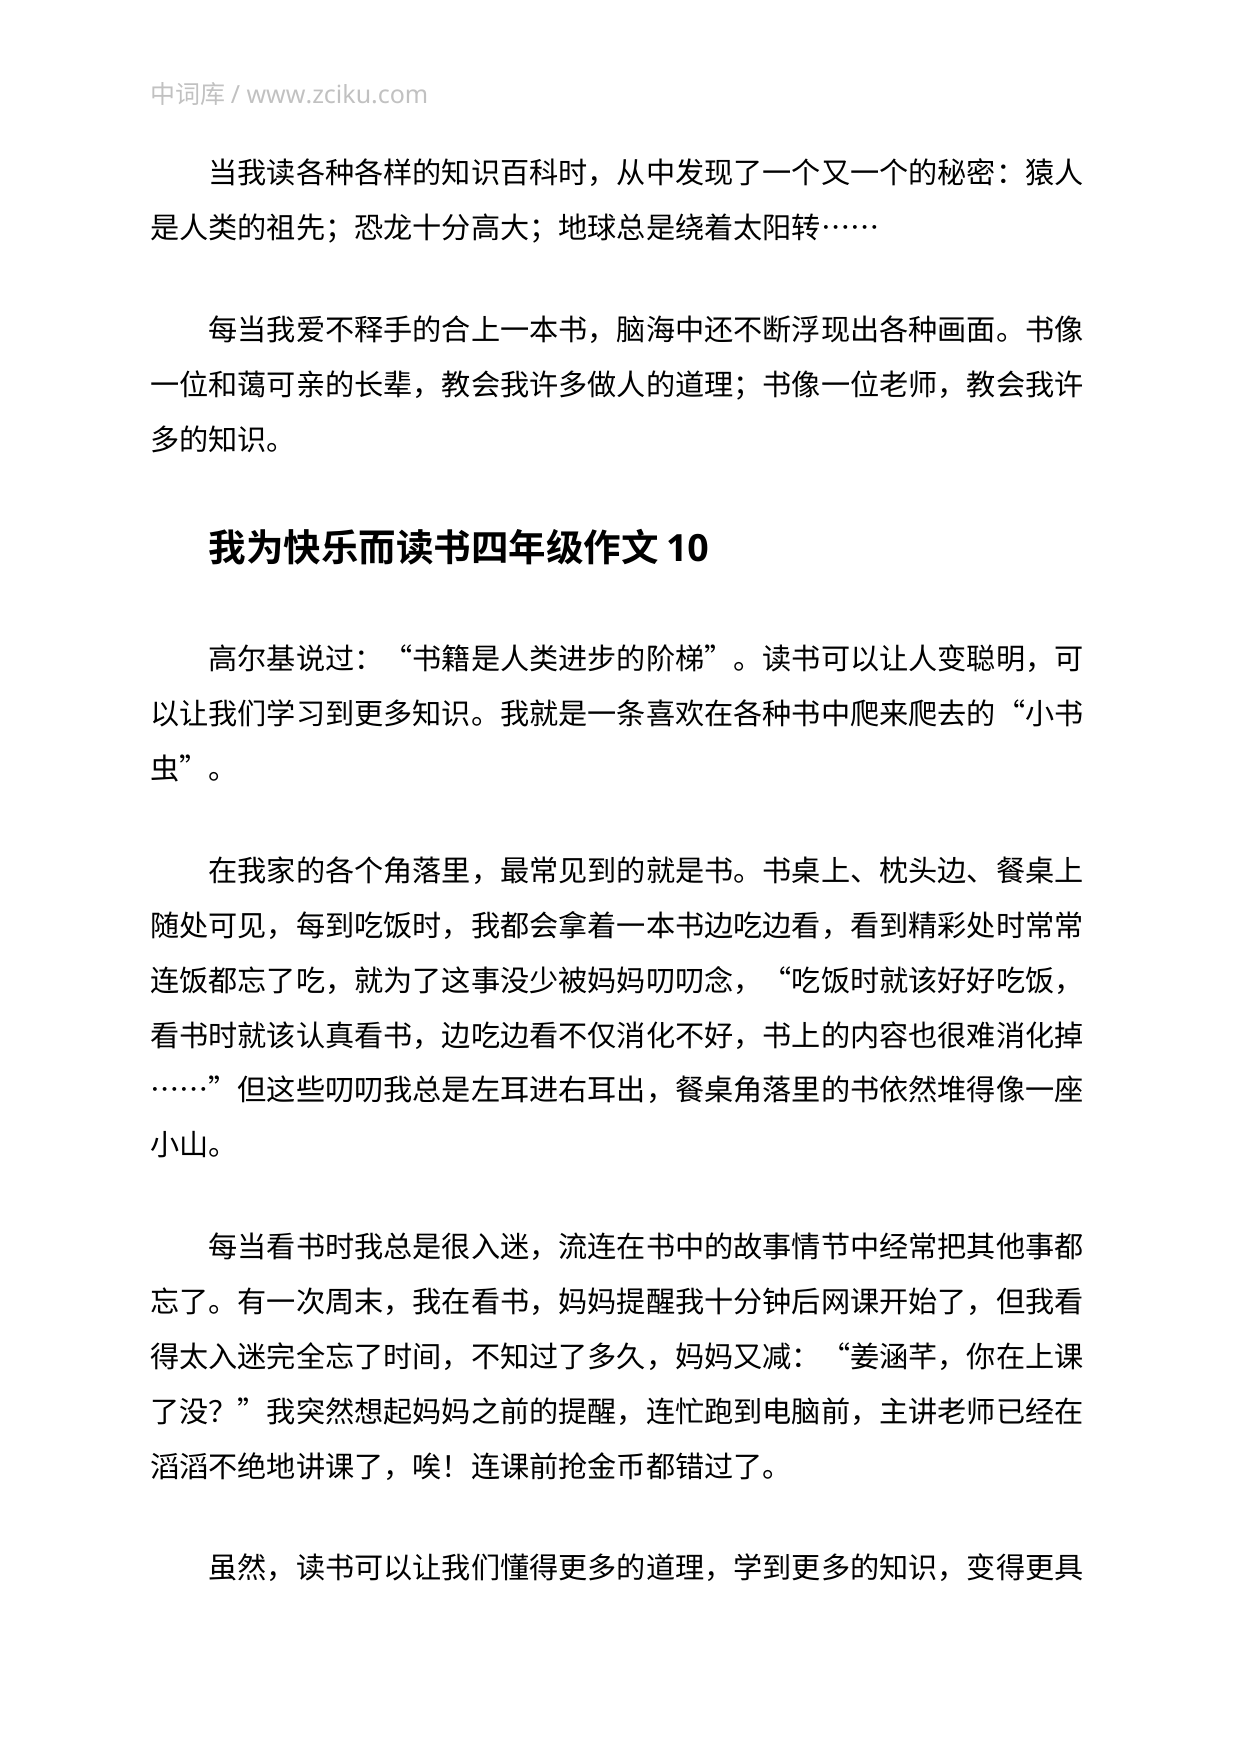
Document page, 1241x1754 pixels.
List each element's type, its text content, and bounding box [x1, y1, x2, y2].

text 高尔基说过：“书籍是人类进步的阶梯”。读书可以让人变聪明，可以让我们学习到更多知识。我就是一条喜欢在各种书中爬来爬去的“小书虫”。 [150, 636, 1090, 788]
text 每当看书时我总是很入迷，流连在书中的故事情节中经常把其他事都忘了。有一次周末，我在看书，妈妈提醒我十分钟后网课开始了，但我看得太入迷完全忘了时间，不知过了多久，妈妈又减：“姜涵芊，你在上课了没？”我突然想起妈妈之前的提醒，连忙跑到电脑前，主讲老师已经在滔滔不绝地讲课了，唉！连课前抢金币都错过了。 [150, 1224, 1090, 1486]
text 在我家的各个角落里，最常见到的就是书。书桌上、枕头边、餐桌上随处可见，每到吃饭时，我都会拿着一本书边吃边看，看到精彩处时常常连饭都忘了吃，就为了这事没少被妈妈叨叨念，“吃饭时就该好好吃饭，看书时就该认真看书，边吃边看不仅消化不好，书上的内容也很难消化掉……”但这些叨叨我总是左耳进右耳出，餐桌角落里的书依然堆得像一座小山。 [150, 847, 1090, 1164]
text 当我读各种各样的知识百科时，从中发现了一个又一个的秘密：猿人是人类的祖先；恐龙十分高大；地球总是绕着太阳转…… [150, 150, 1090, 247]
text 每当我爱不释手的合上一本书，脑海中还不断浮现出各种画面。书像一位和蔼可亲的长辈，教会我许多做人的道理；书像一位老师，教会我许多的知识。 [150, 307, 1090, 459]
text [150, 1545, 1090, 1587]
text 我为快乐而读书四年级作文10 [150, 518, 1090, 573]
